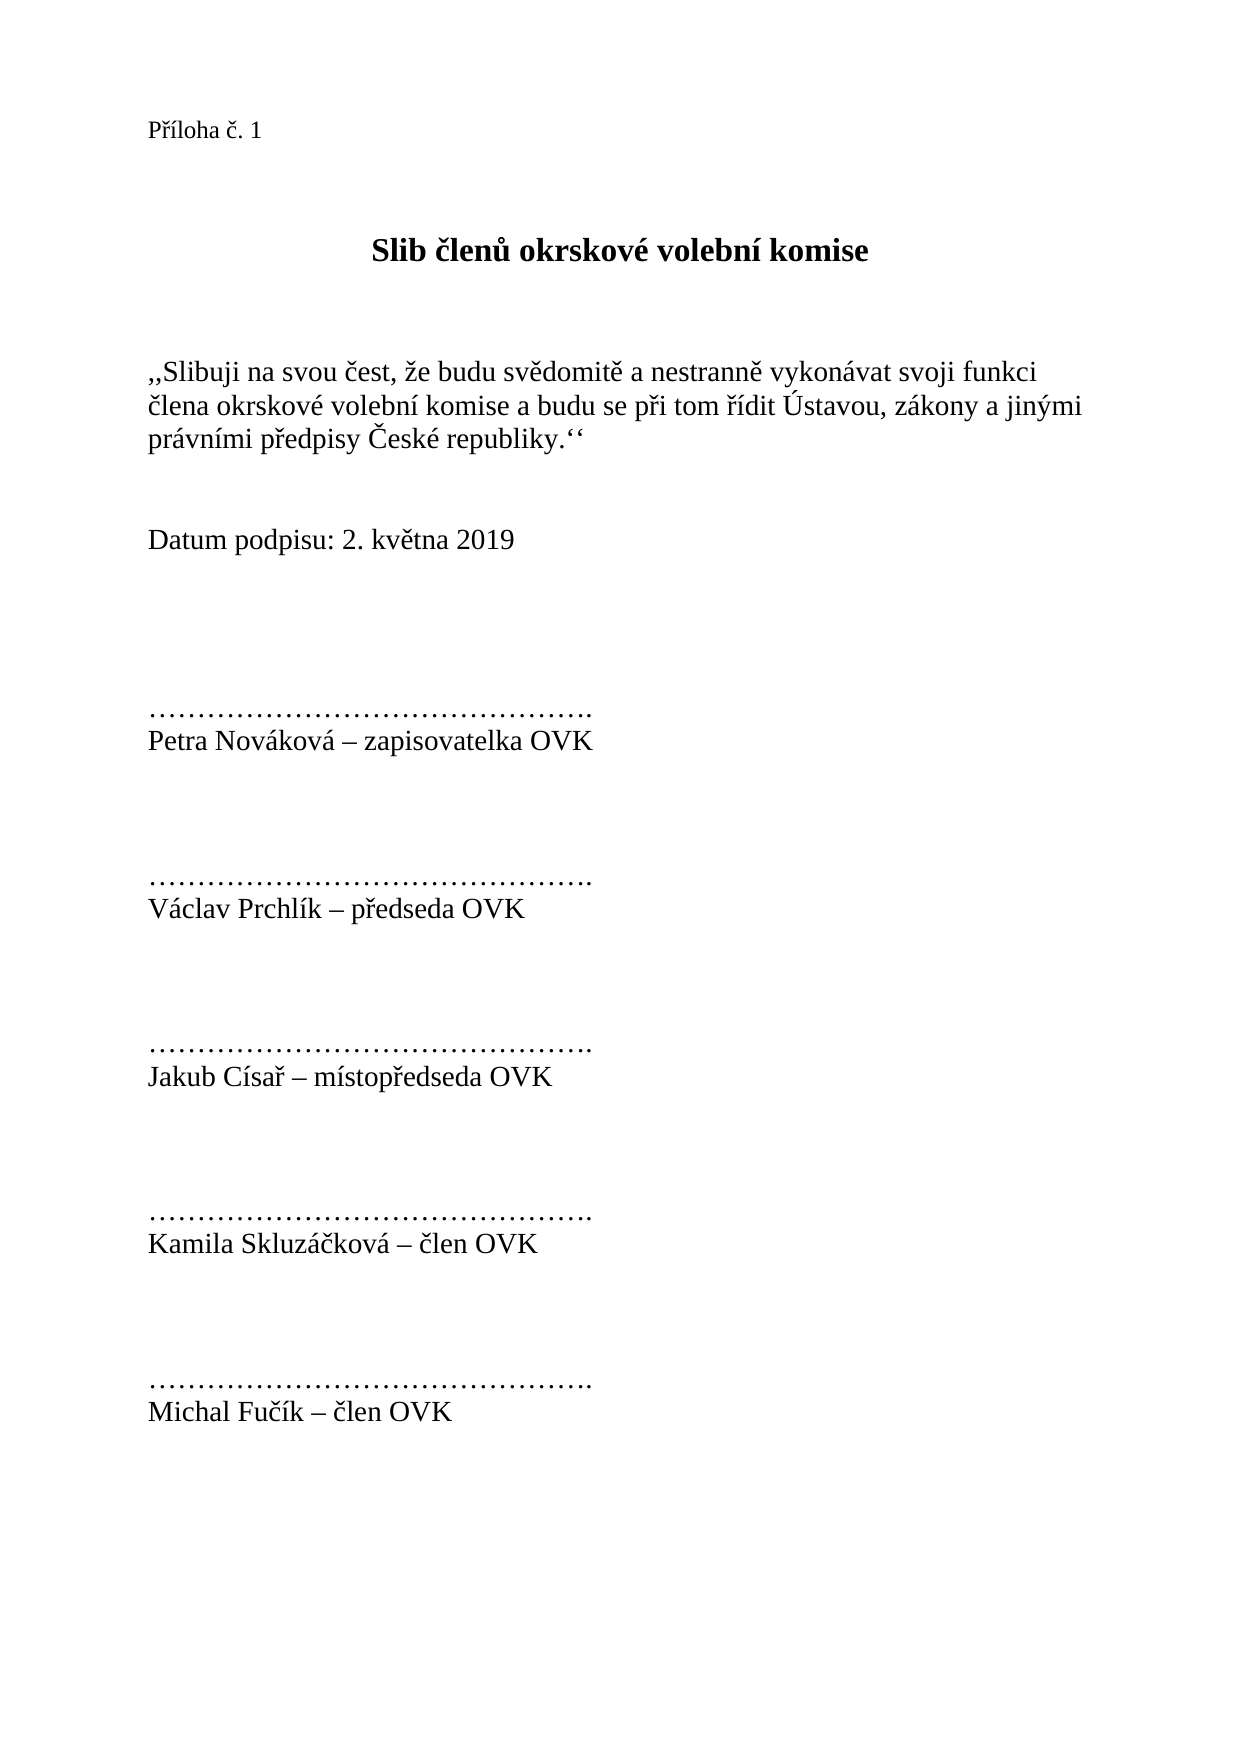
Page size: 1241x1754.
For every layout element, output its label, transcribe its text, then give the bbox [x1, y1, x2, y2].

text ………………………………………. [148, 858, 1093, 891]
text Slib členů okrskové volební komise [148, 230, 1093, 268]
text Jakub Císař – místopředseda OVK [148, 1059, 1093, 1092]
text Petra Nováková – zapisovatelka OVK [148, 723, 1093, 757]
text Václav Prchlík – předseda OVK [148, 891, 1093, 925]
text Michal Fučík – člen OVK [148, 1394, 1093, 1428]
text Příloha č. 1 [148, 115, 1093, 144]
text Datum podpisu: 2. května 2019 [148, 522, 1093, 556]
text ………………………………………. [148, 1193, 1093, 1227]
text ………………………………………. [148, 690, 1093, 723]
text ………………………………………. [148, 1361, 1093, 1394]
text ,,Slibuji na svou čest, že budu svědomitě a nestranně vykonávat svoji funkci člena okrskové volební komise a budu se při tom řídit Ústavou, zákony a jinými právními předpisy České republiky.‘‘ [148, 354, 1093, 455]
text ………………………………………. [148, 1025, 1093, 1059]
text Kamila Skluzáčková – člen OVK [148, 1227, 1093, 1260]
